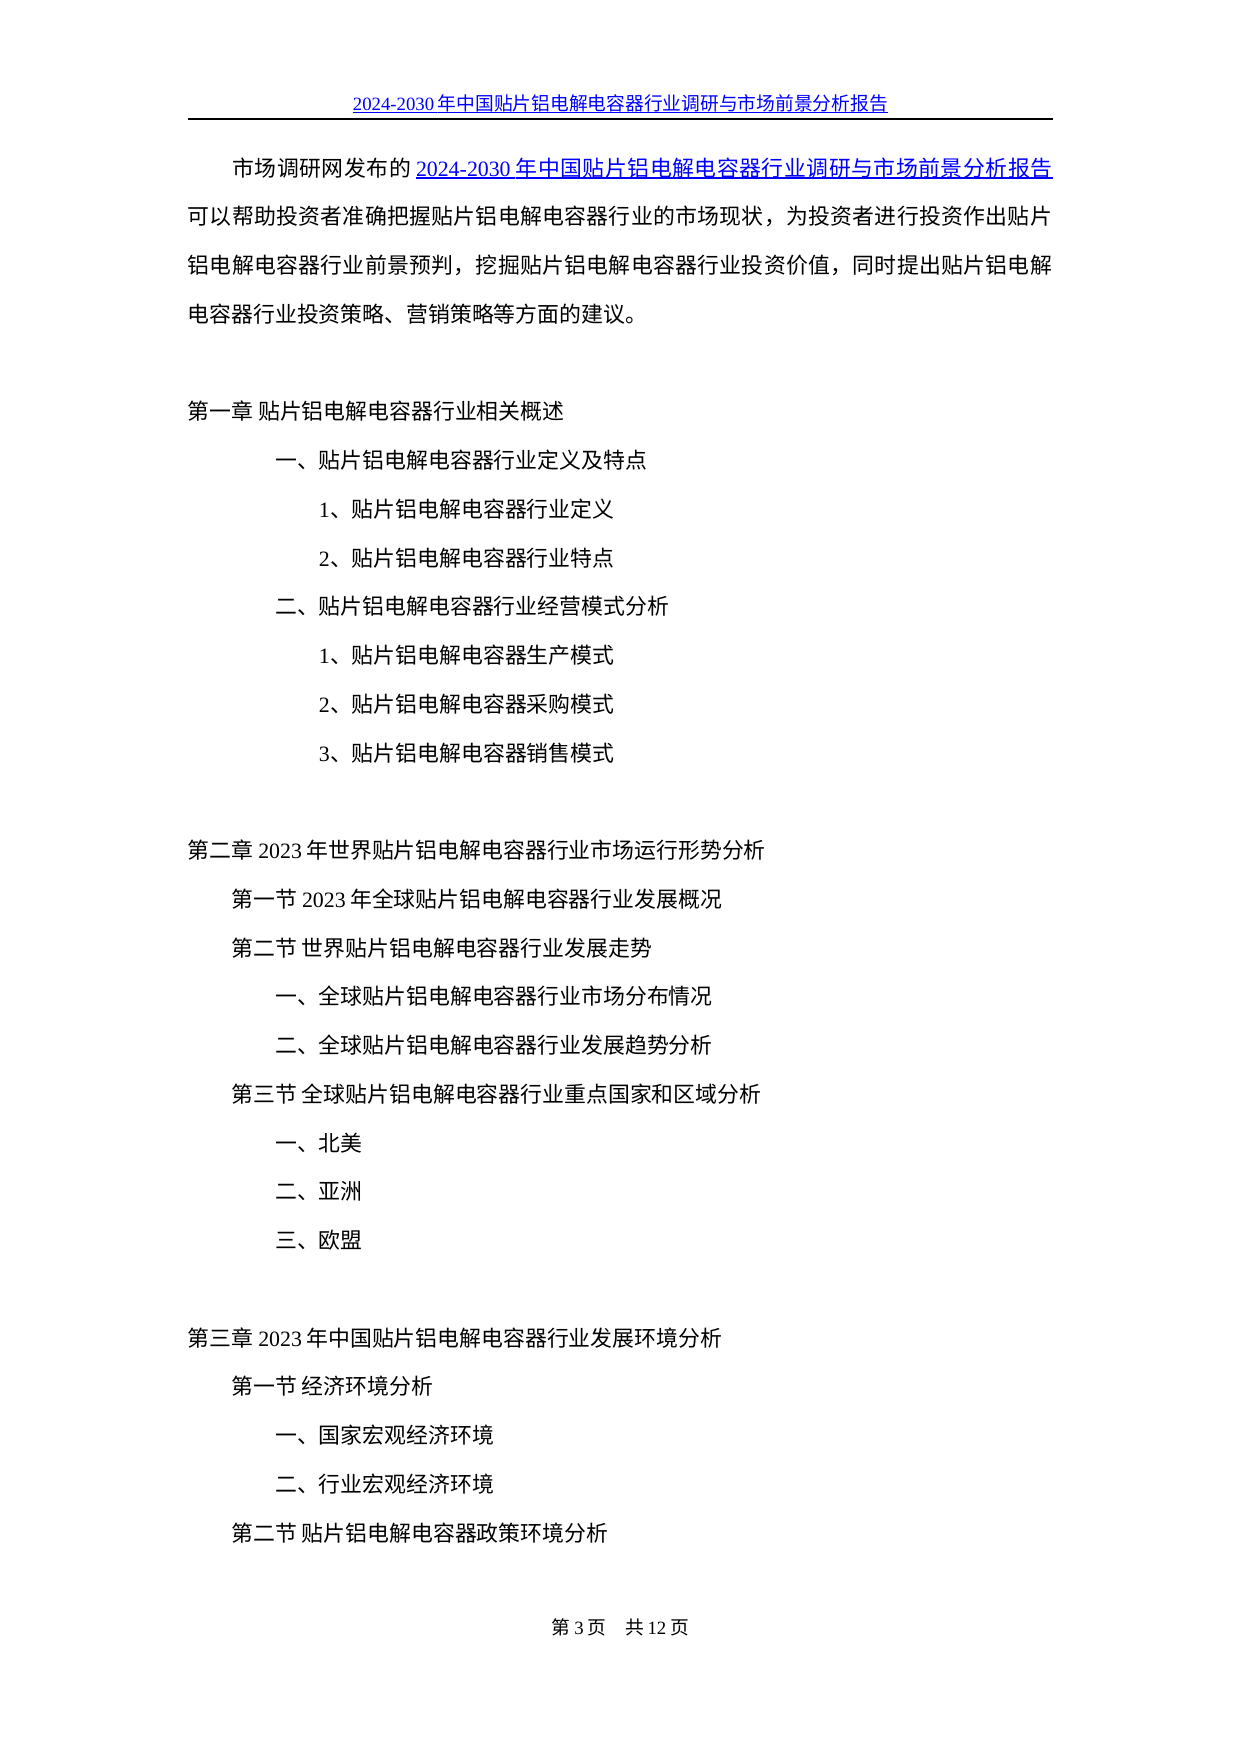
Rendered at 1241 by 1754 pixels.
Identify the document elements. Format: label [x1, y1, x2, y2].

text [187, 150, 1053, 1548]
